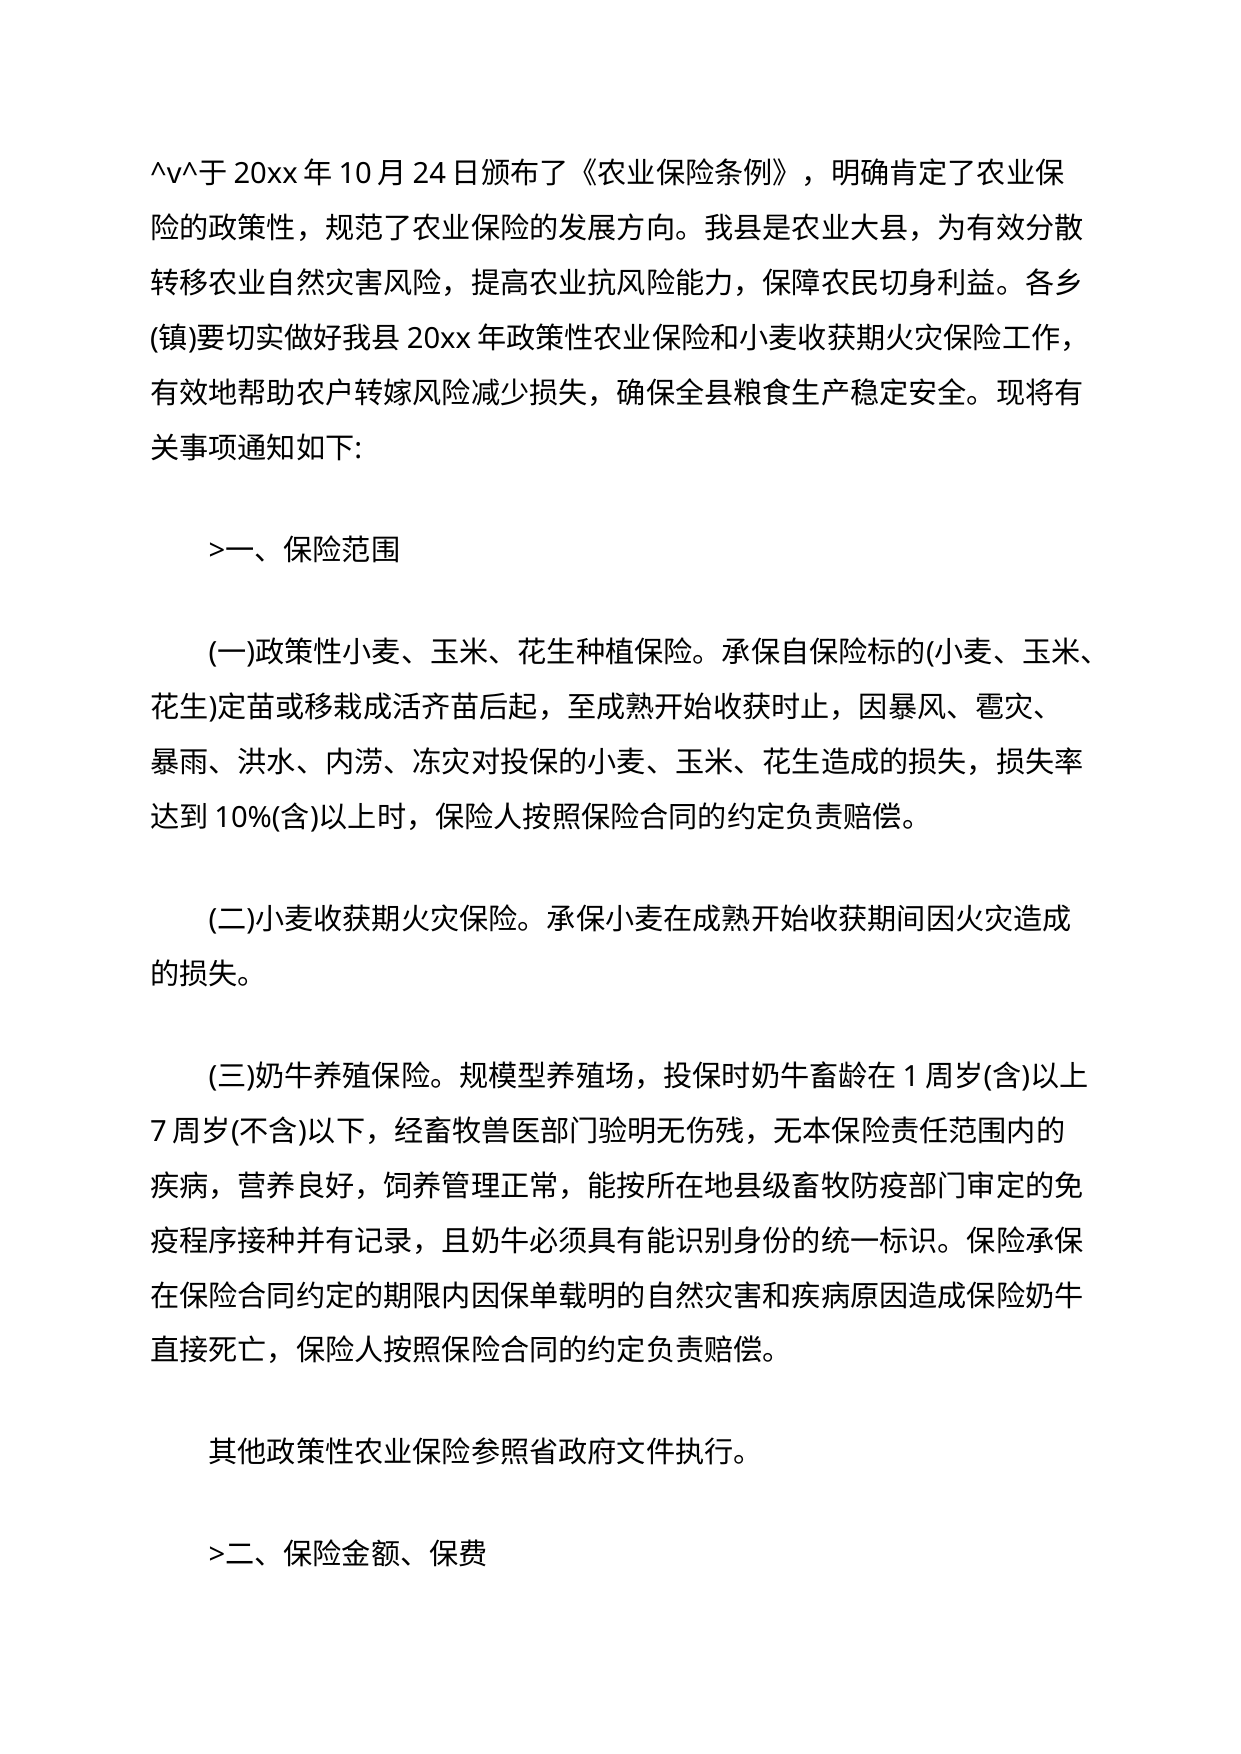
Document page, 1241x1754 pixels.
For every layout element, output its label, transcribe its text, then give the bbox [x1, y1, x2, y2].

text (一)政策性小麦、玉米、花生种植保险。承保自保险标的(小麦、玉米、花生)定苗或移栽成活齐苗后起，至成熟开始收获时止，因暴风、雹灾、暴雨、洪水、内涝、冻灾对投保的小麦、玉米、花生造成的损失，损失率达到10%(含)以上时，保险人按照保险合同的约定负责赔偿。 [150, 629, 1090, 836]
text >二、保险金额、保费 [150, 1531, 1090, 1573]
text 其他政策性农业保险参照省政府文件执行。 [150, 1429, 1090, 1471]
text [150, 150, 1090, 467]
text (三)奶牛养殖保险。规模型养殖场，投保时奶牛畜龄在1周岁(含)以上7周岁(不含)以下，经畜牧兽医部门验明无伤残，无本保险责任范围内的疾病，营养良好，饲养管理正常，能按所在地县级畜牧防疫部门审定的免疫程序接种并有记录，且奶牛必须具有能识别身份的统一标识。保险承保在保险合同约定的期限内因保单载明的自然灾害和疾病原因造成保险奶牛直接死亡，保险人按照保险合同的约定负责赔偿。 [150, 1052, 1090, 1369]
text (二)小麦收获期火灾保险。承保小麦在成熟开始收获期间因火灾造成的损失。 [150, 896, 1090, 993]
text >一、保险范围 [150, 527, 1090, 569]
